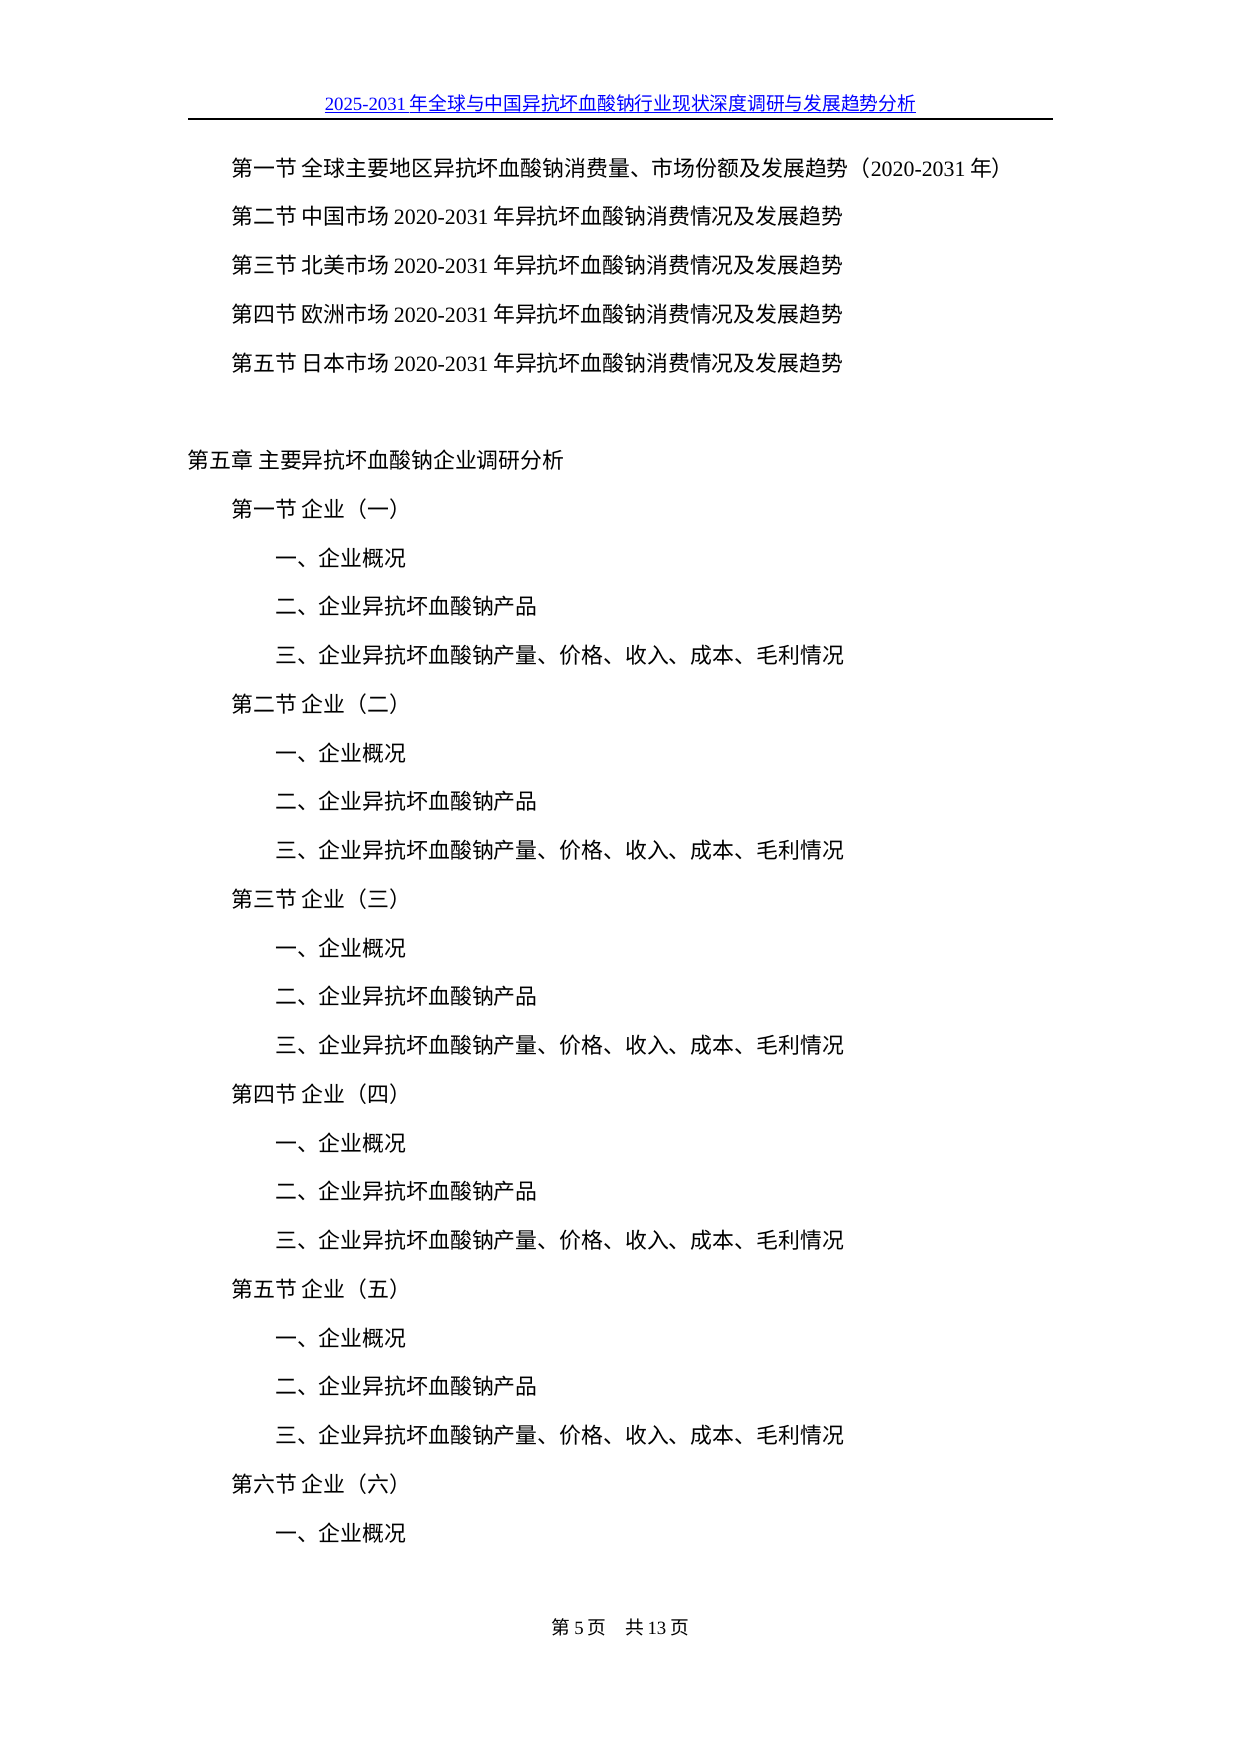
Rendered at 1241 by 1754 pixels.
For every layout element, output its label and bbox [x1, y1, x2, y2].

text [187, 150, 1053, 1548]
